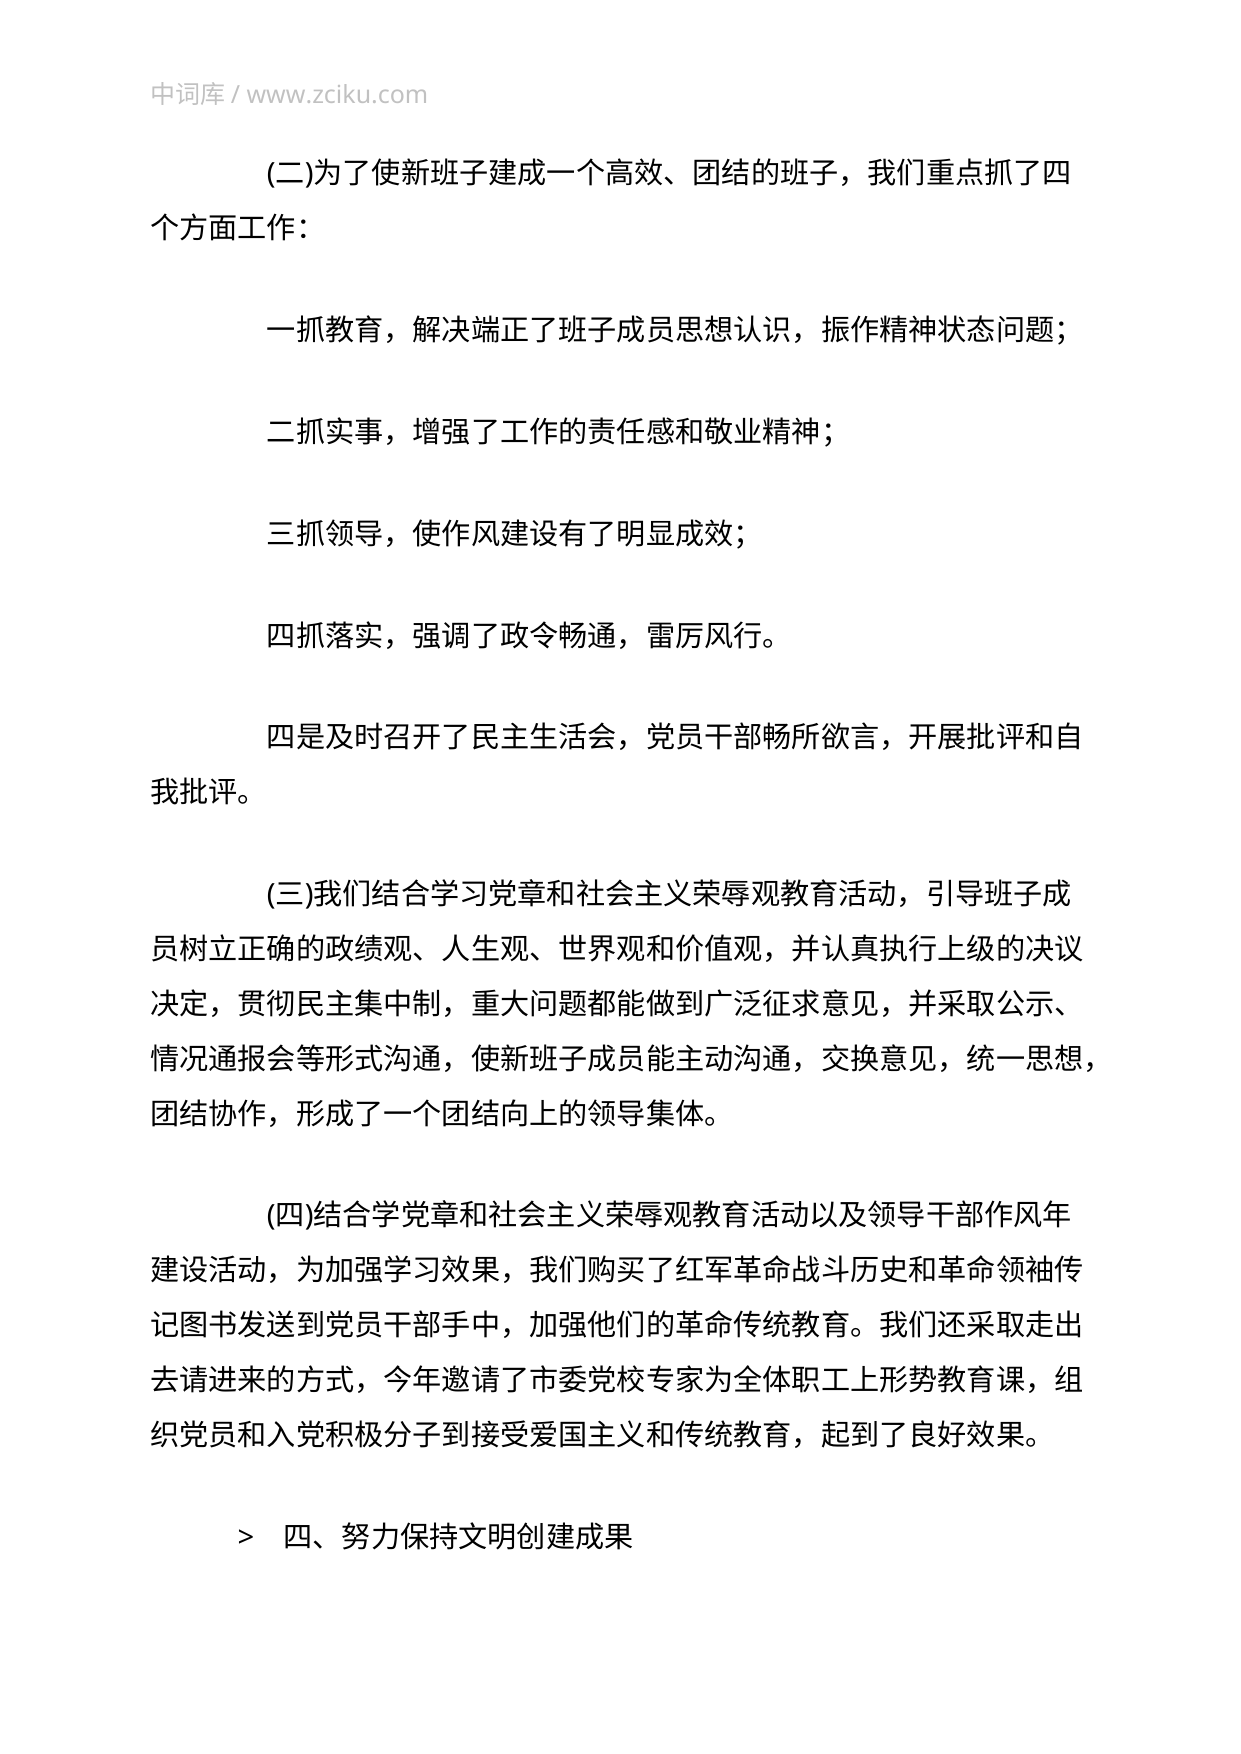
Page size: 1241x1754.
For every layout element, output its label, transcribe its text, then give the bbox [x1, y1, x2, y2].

text > 四、努力保持文明创建成果 [150, 1513, 1090, 1556]
text (三)我们结合学习党章和社会主义荣辱观教育活动，引导班子成员树立正确的政绩观、人生观、世界观和价值观，并认真执行上级的决议决定，贯彻民主集中制，重大问题都能做到广泛征求意见，并采取公示、情况通报会等形式沟通，使新班子成员能主动沟通，交换意见，统一思想，团结协作，形成了一个团结向上的领导集体。 [150, 871, 1090, 1132]
text 四抓落实，强调了政令畅通，雷厉风行。 [150, 612, 1090, 654]
text 三抓领导，使作风建设有了明显成效； [150, 510, 1090, 553]
text (二)为了使新班子建成一个高效、团结的班子，我们重点抓了四个方面工作： [150, 150, 1090, 247]
text 一抓教育，解决端正了班子成员思想认识，振作精神状态问题； [150, 307, 1090, 349]
text 四是及时召开了民主生活会，党员干部畅所欲言，开展批评和自我批评。 [150, 714, 1090, 811]
text (四)结合学党章和社会主义荣辱观教育活动以及领导干部作风年建设活动，为加强学习效果，我们购买了红军革命战斗历史和革命领袖传记图书发送到党员干部手中，加强他们的革命传统教育。我们还采取走出去请进来的方式，今年邀请了市委党校专家为全体职工上形势教育课，组织党员和入党积极分子到接受爱国主义和传统教育，起到了良好效果。 [150, 1192, 1090, 1454]
text 二抓实事，增强了工作的责任感和敬业精神； [150, 408, 1090, 451]
